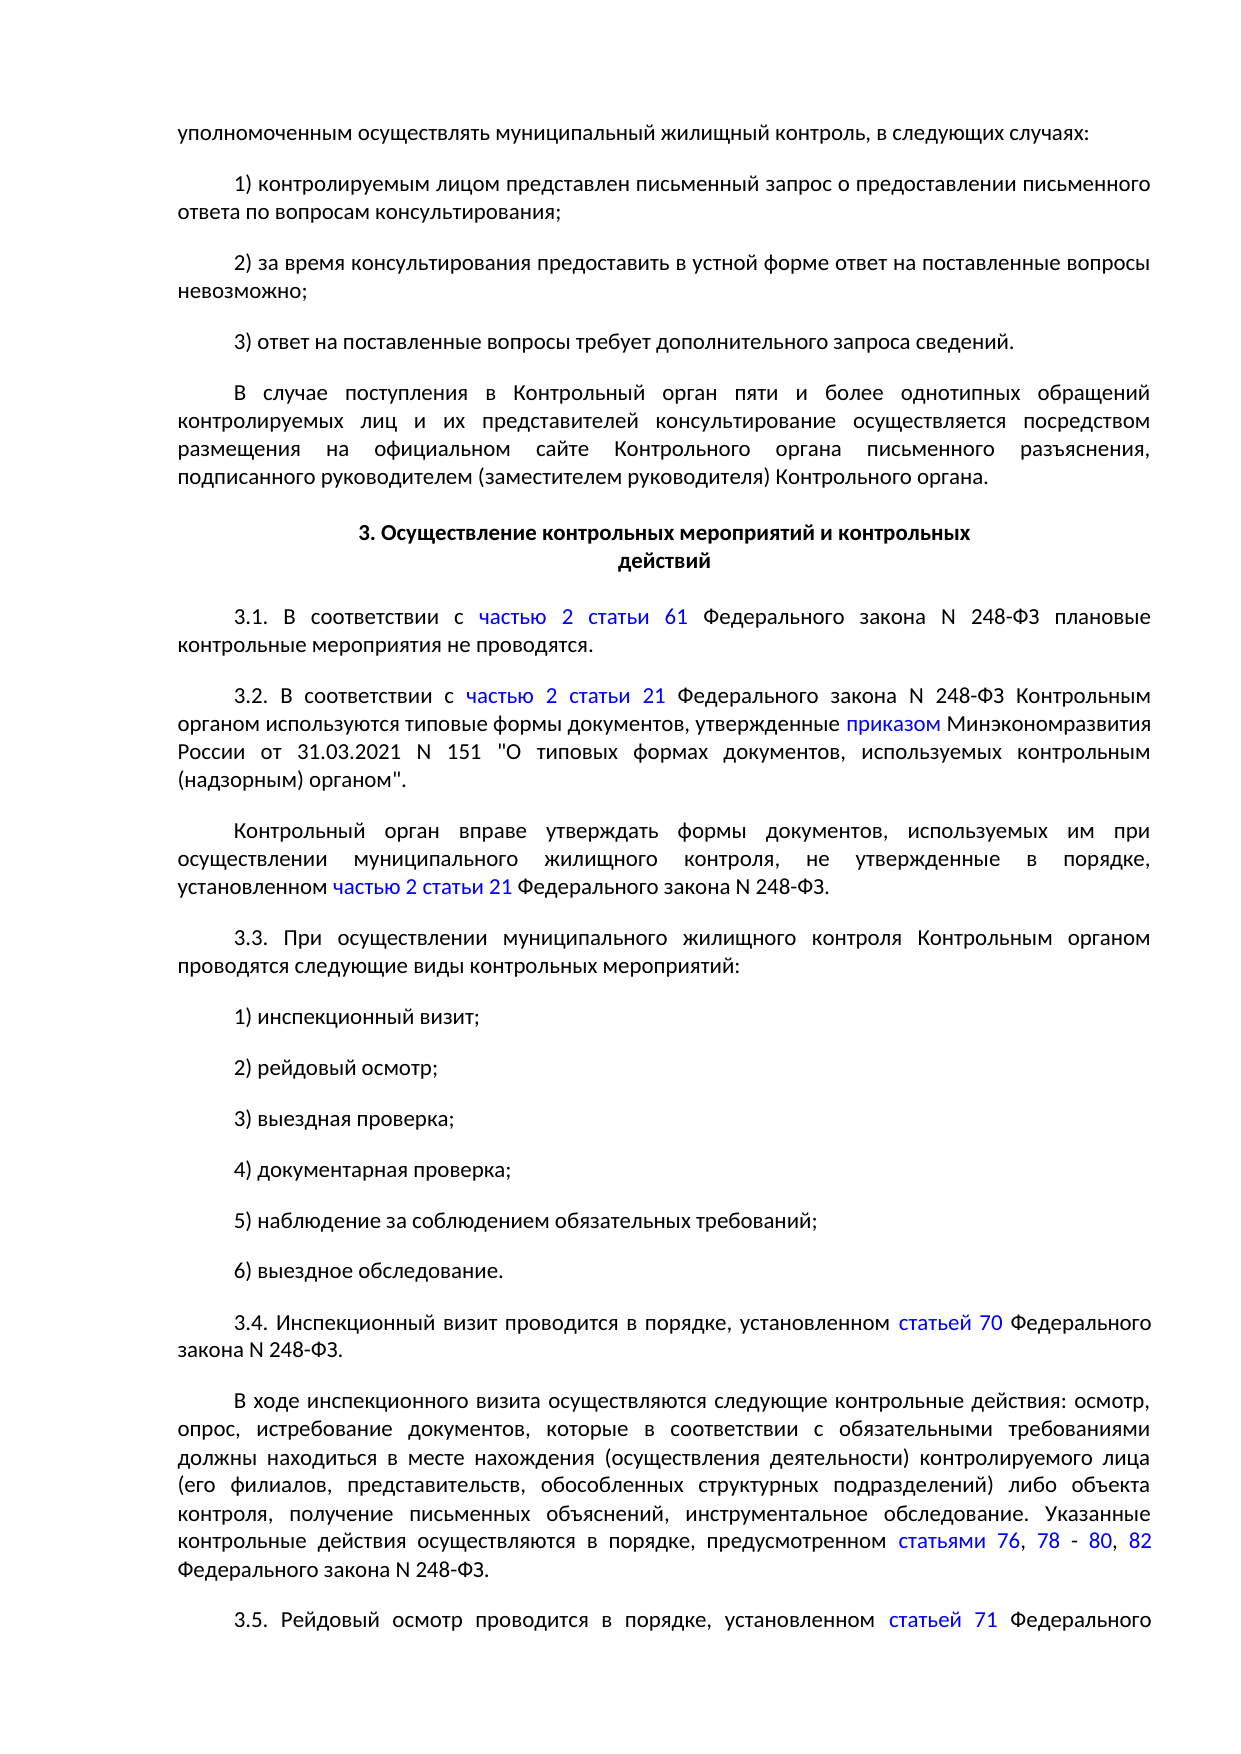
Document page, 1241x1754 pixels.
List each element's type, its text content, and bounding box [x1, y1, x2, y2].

text 5) наблюдение за соблюдением обязательных требований; [177, 1206, 1152, 1234]
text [177, 118, 1152, 146]
text 3.1. В соответствии с частью 2 статьи 61 Федерального закона N 248-ФЗ плановые контрольные мероприятия не проводятся. [177, 602, 1152, 658]
text Контрольный орган вправе утверждать формы документов, используемых им при осуществлении муниципального жилищного контроля, не утвержденные в порядке, установленном частью 2 статьи 21 Федерального закона N 248-ФЗ. [177, 816, 1152, 900]
text В ходе инспекционного визита осуществляются следующие контрольные действия: осмотр, опрос, истребование документов, которые в соответствии с обязательными требованиями должны находиться в месте нахождения (осуществления деятельности) контролируемого лица (его филиалов, представительств, обособленных структурных подразделений) либо объекта контроля, получение письменных объяснений, инструментальное обследование. Указанные контрольные действия осуществляются в порядке, предусмотренном статьями 76, 78 - 80, 82 Федерального закона N 248-ФЗ. [177, 1387, 1152, 1583]
text 3) выездная проверка; [177, 1104, 1152, 1132]
text 2) за время консультирования предоставить в устной форме ответ на поставленные вопросы невозможно; [177, 248, 1152, 304]
text 3. Осуществление контрольных мероприятий и контрольных [177, 518, 1152, 546]
text 3.4. Инспекционный визит проводится в порядке, установленном статьей 70 Федерального закона N 248-ФЗ. [177, 1308, 1152, 1364]
text 3.2. В соответствии с частью 2 статьи 21 Федерального закона N 248-ФЗ Контрольным органом используются типовые формы документов, утвержденные приказом Минэкономразвития России от 31.03.2021 N 151 "О типовых формах документов, используемых контрольным (надзорным) органом". [177, 681, 1152, 793]
text 3) ответ на поставленные вопросы требует дополнительного запроса сведений. [177, 327, 1152, 355]
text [177, 1606, 1152, 1634]
text В случае поступления в Контрольный орган пяти и более однотипных обращений контролируемых лиц и их представителей консультирование осуществляется посредством размещения на официальном сайте Контрольного органа письменного разъяснения, подписанного руководителем (заместителем руководителя) Контрольного органа. [177, 378, 1152, 490]
text 3.3. При осуществлении муниципального жилищного контроля Контрольным органом проводятся следующие виды контрольных мероприятий: [177, 923, 1152, 979]
text 2) рейдовый осмотр; [177, 1053, 1152, 1081]
text 6) выездное обследование. [177, 1257, 1152, 1285]
text 1) инспекционный визит; [177, 1002, 1152, 1030]
text 1) контролируемым лицом представлен письменный запрос о предоставлении письменного ответа по вопросам консультирования; [177, 169, 1152, 225]
text действий [177, 546, 1152, 574]
text 4) документарная проверка; [177, 1155, 1152, 1183]
